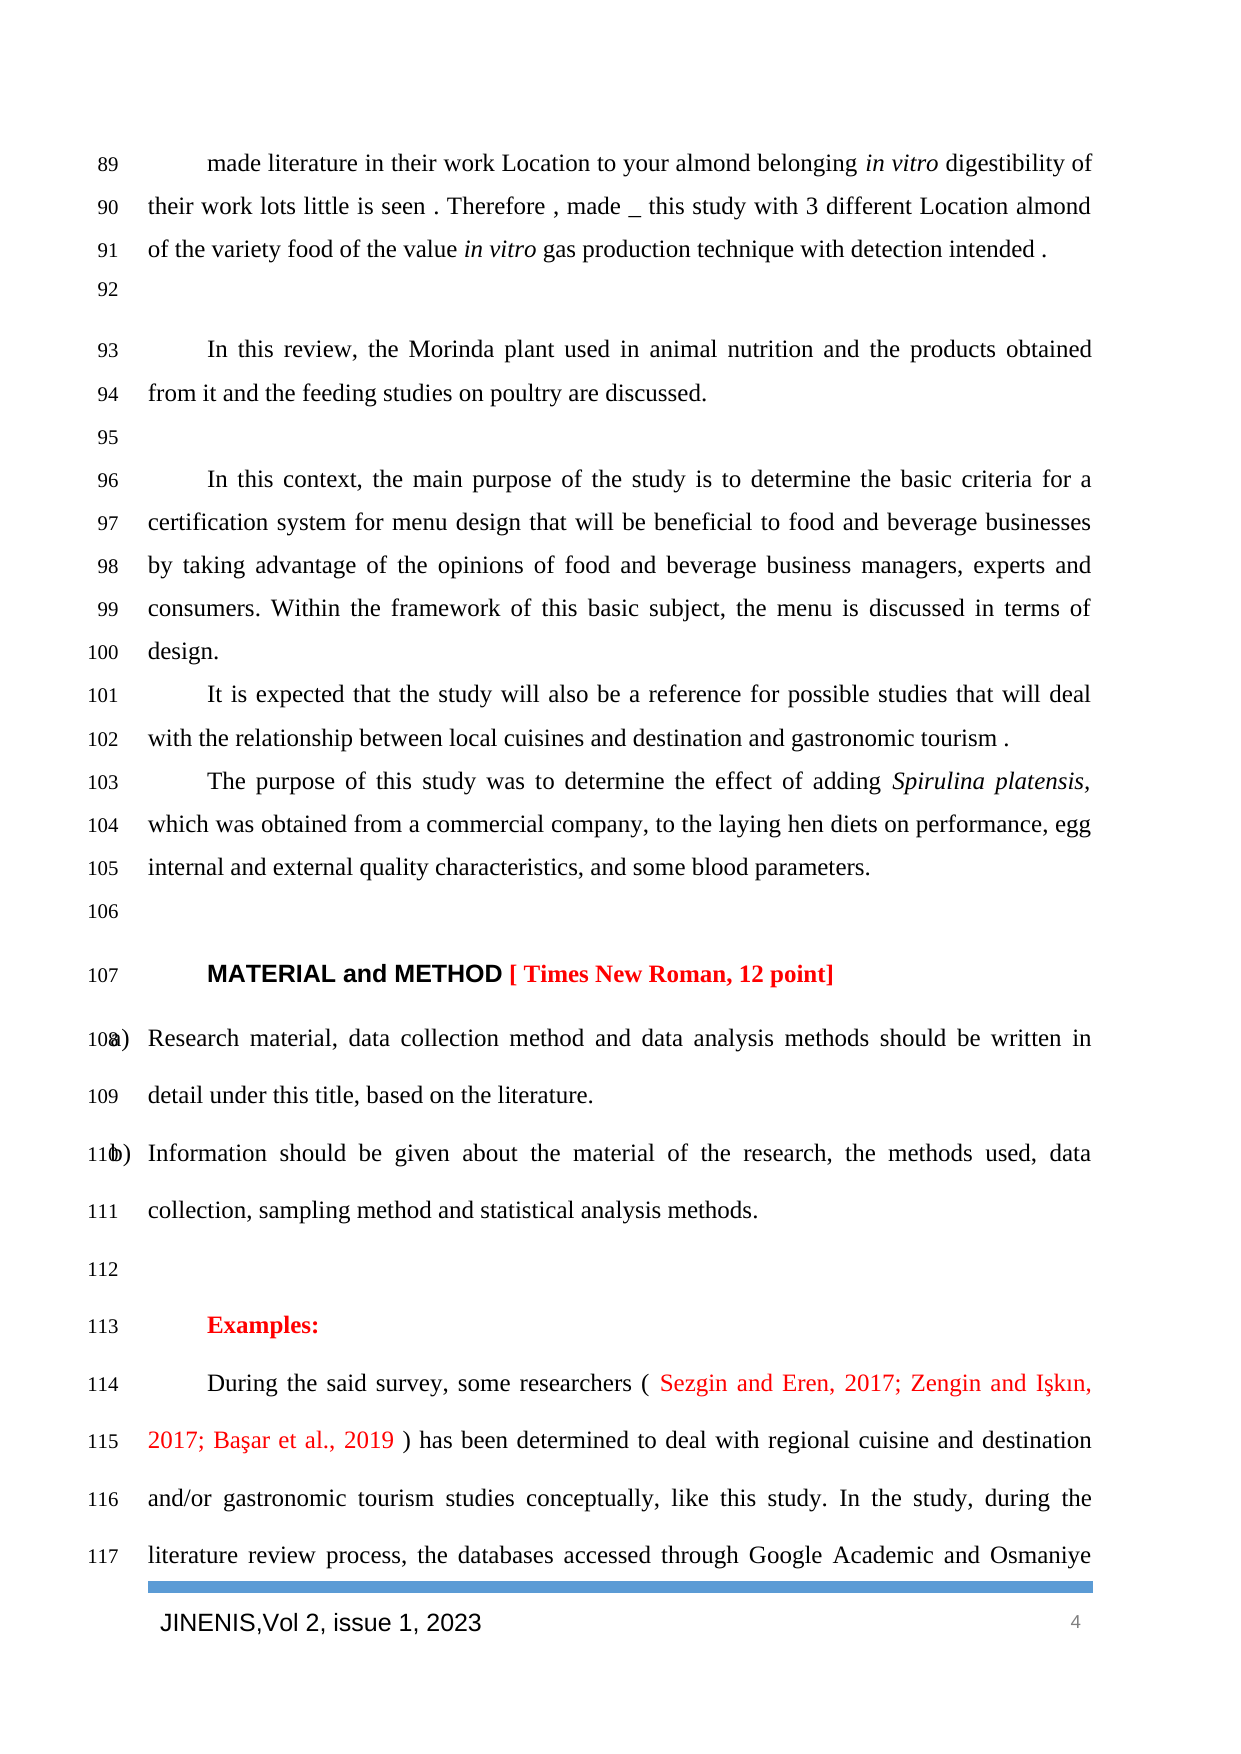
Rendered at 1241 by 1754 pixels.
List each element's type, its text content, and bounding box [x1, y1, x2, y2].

text made literature in their work Location to your almond belonging in vitro digestibility of their work lots little is seen . Therefore , made _ this study with 3 different Location almond of the variety food of the value in vitro gas production technique with detection intended . [148, 148, 1093, 263]
text In this context, the main purpose of the study is to determine the basic criteria for a certification system for menu design that will be beneficial to food and beverage businesses by taking advantage of the opinions of food and beverage business managers, experts and consumers. Within the framework of this basic subject, the menu is discussed in terms of design. [148, 464, 1093, 665]
text Examples: [148, 1310, 1093, 1339]
text In this review, the Morinda plant used in animal nutrition and the products obtained from it and the feeding studies on poultry are discussed. [148, 334, 1093, 406]
text The purpose of this study was to determine the effect of adding Spirulina platensis, which was obtained from a commercial company, to the laying hen diets on performance, egg internal and external quality characteristics, and some blood parameters. [148, 766, 1093, 881]
text MATERIAL and METHOD [ Times New Roman, 12 point] [148, 959, 1093, 988]
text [148, 1368, 1093, 1569]
text It is expected that the study will also be a reference for possible studies that will deal with the relationship between local cuisines and destination and gastronomic tourism . [148, 679, 1093, 751]
list Research material, data collection method and data analysis methods should be written in detail under this title, based on the literature. [110, 1023, 1093, 1109]
list Information should be given about the material of the research, the methods used, data collection, sampling method and statistical analysis methods. [110, 1138, 1093, 1224]
